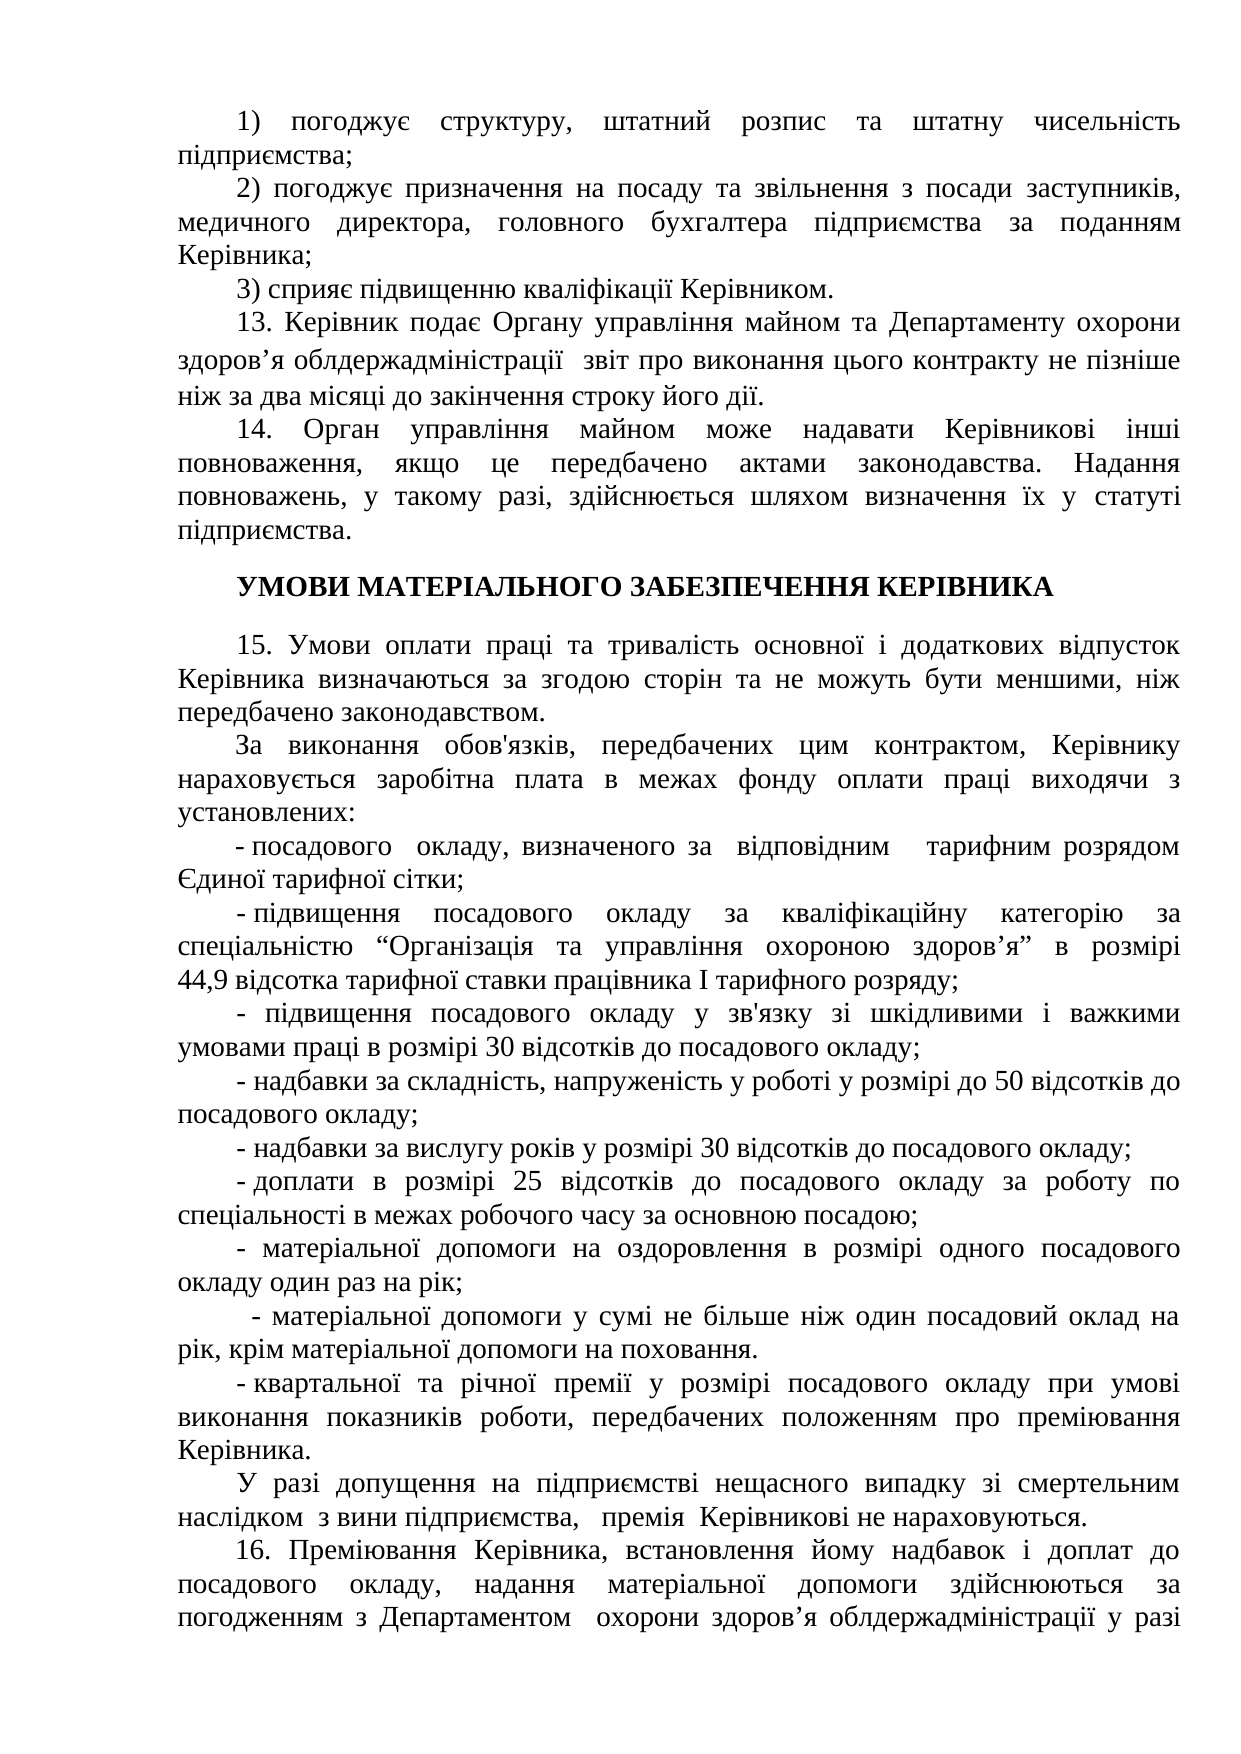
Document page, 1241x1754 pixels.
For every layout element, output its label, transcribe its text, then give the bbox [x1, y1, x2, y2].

text - доплати в розмірі 25 відсотків до посадового окладу за роботу по спеціальності в межах робочого часу за основною посадою; [177, 1164, 1181, 1231]
text 15. Умови оплати праці та тривалість основної і додаткових відпусток Керівника визначаються за згодою сторін та не можуть бути меншими, ніж передбачено законодавством. [177, 627, 1181, 728]
text - квартальної та річної премії у розмірі посадового окладу при умові виконання показників роботи, передбачених положенням про преміювання Керівника. [177, 1365, 1181, 1466]
text - надбавки за вислугу років у розмірі 30 відсотків до посадового окладу; [177, 1130, 1181, 1164]
text УМОВИ МАТЕРІАЛЬНОГО ЗАБЕЗПЕЧЕННЯ КЕРІВНИКА [177, 569, 1181, 603]
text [177, 1533, 1181, 1633]
text 1) погоджує структуру, штатний розпис та штатну чисельність підприємства; [177, 103, 1181, 170]
text 2) погоджує призначення на посаду та звільнення з посади заступників, медичного директора, головного бухгалтера підприємства за поданням Керівника; [177, 170, 1181, 271]
text - підвищення посадового окладу у зв'язку зі шкідливими і важкими умовами праці в розмірі 30 відсотків до посадового окладу; [912, 1029, 1181, 1063]
text - підвищення посадового окладу за кваліфікаційну категорію за спеціальністю “Організація та управління охороною здоров’я” в розмірі 44,9 відсотка тарифної ставки працівника І тарифного розряду; [177, 896, 1181, 996]
text - посадового окладу, визначеного за відповідним тарифним розрядом Єдиної тарифної сітки; [177, 828, 1181, 896]
text У разі допущення на підприємстві нещасного випадку зі смертельним наслідком з вини підприємства, премія Керівникові не нараховуються. [177, 1466, 1181, 1533]
text 13. Керівник подає Органу управління майном та Департаменту охорони здоров’я облдержадміністрації звіт про виконання цього контракту не пізніше ніж за два місяці до закінчення строку його дії. [177, 304, 1181, 411]
text - матеріальної допомоги у сумі не більше ніж один посадовий оклад на рік, крім матеріальної допомоги на поховання. [177, 1298, 1181, 1365]
text - матеріальної допомоги на оздоровлення в розмірі одного посадового окладу один раз на рік; [177, 1231, 1181, 1298]
text - підвищення посадового окладу у зв'язку зі шкідливими і важкими умовами праці в розмірі 30 відсотків до посадового окладу; [177, 996, 694, 1029]
text 3) сприяє підвищенню кваліфікації Керівником. [177, 271, 1181, 304]
text - надбавки за складність, напруженість у роботі у розмірі до 50 відсотків до посадового окладу; [177, 1063, 1181, 1130]
text За виконання обов'язків, передбачених цим контрактом, Керівнику нараховується заробітна плата в межах фонду оплати праці виходячи з установлених: [177, 728, 1181, 828]
text 14. Орган управління майном може надавати Керівникові інші повноваження, якщо це передбачено актами законодавства. Надання повноважень, у такому разі, здійснюється шляхом визначення їх у статуті підприємства. [177, 411, 1181, 546]
